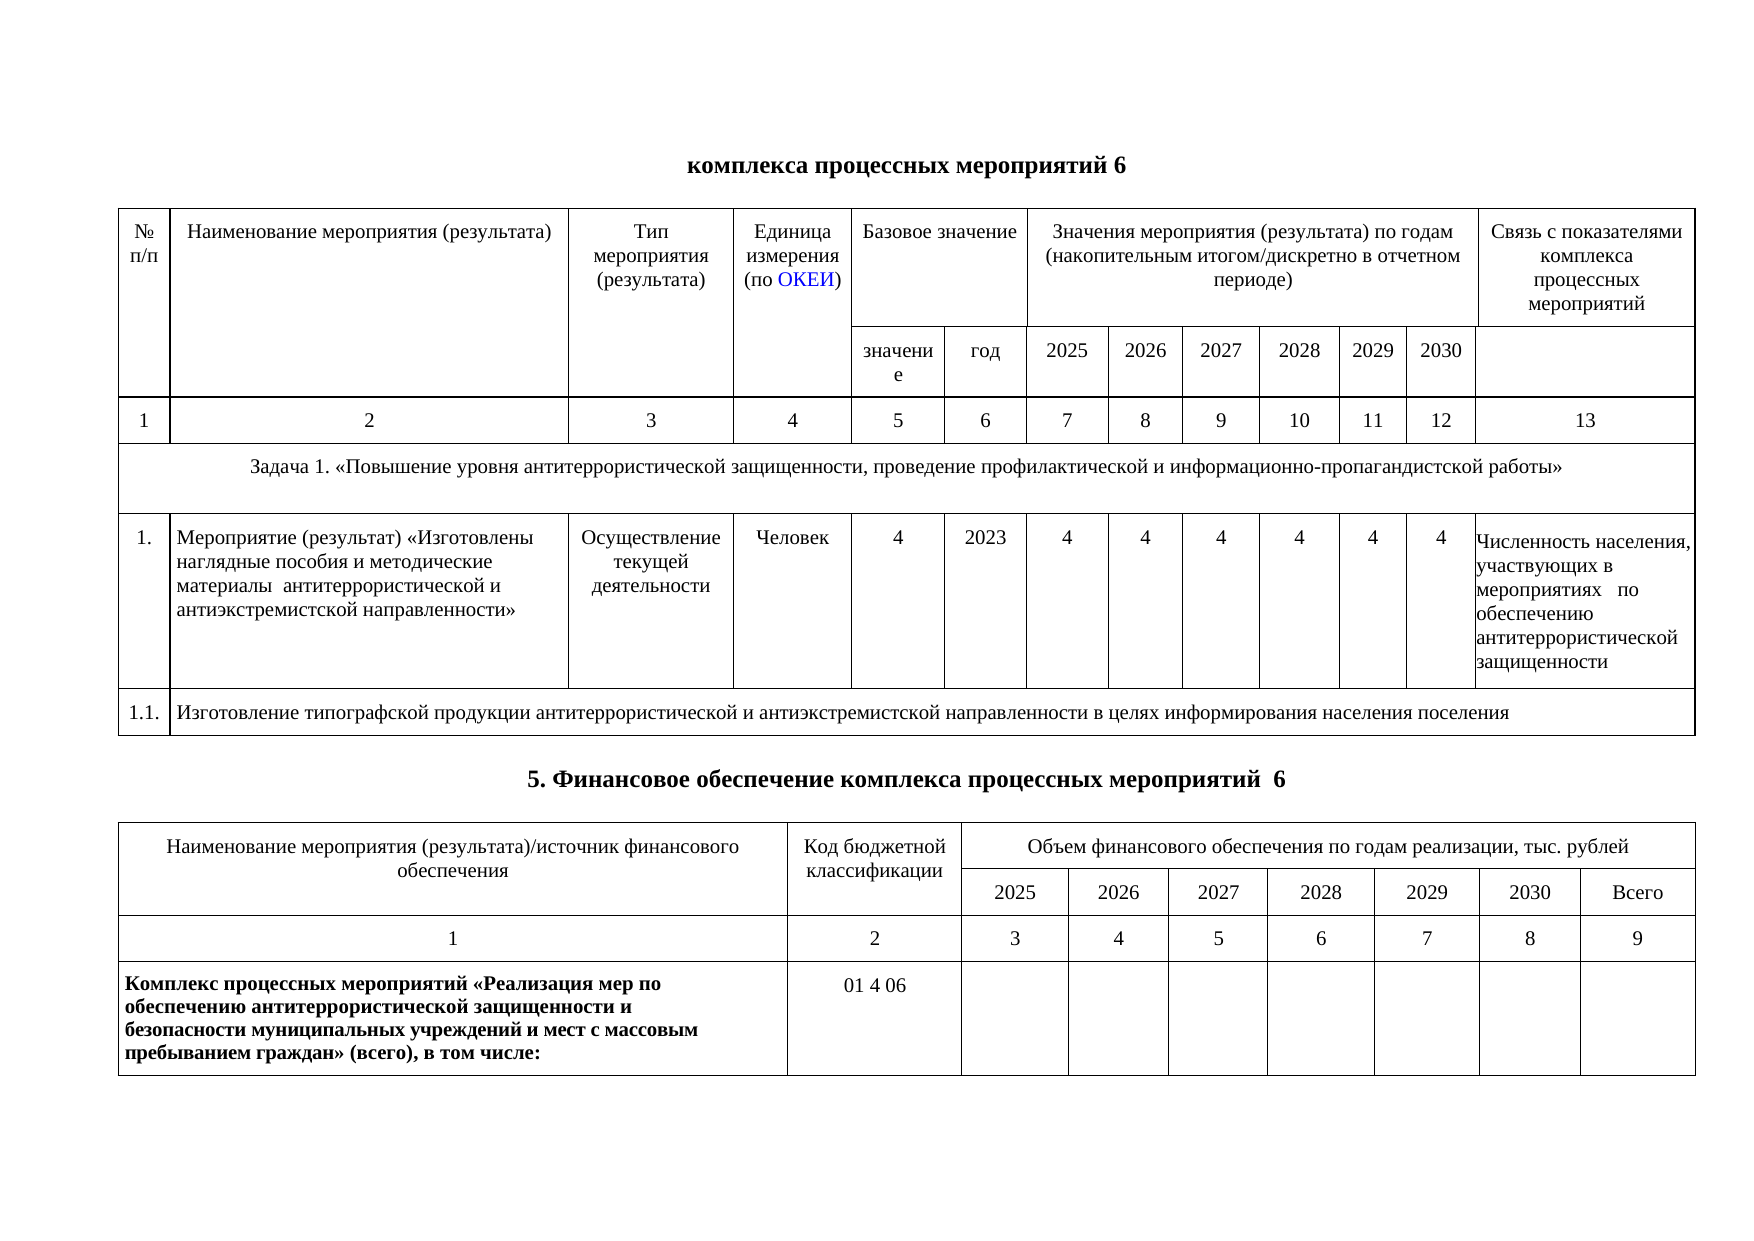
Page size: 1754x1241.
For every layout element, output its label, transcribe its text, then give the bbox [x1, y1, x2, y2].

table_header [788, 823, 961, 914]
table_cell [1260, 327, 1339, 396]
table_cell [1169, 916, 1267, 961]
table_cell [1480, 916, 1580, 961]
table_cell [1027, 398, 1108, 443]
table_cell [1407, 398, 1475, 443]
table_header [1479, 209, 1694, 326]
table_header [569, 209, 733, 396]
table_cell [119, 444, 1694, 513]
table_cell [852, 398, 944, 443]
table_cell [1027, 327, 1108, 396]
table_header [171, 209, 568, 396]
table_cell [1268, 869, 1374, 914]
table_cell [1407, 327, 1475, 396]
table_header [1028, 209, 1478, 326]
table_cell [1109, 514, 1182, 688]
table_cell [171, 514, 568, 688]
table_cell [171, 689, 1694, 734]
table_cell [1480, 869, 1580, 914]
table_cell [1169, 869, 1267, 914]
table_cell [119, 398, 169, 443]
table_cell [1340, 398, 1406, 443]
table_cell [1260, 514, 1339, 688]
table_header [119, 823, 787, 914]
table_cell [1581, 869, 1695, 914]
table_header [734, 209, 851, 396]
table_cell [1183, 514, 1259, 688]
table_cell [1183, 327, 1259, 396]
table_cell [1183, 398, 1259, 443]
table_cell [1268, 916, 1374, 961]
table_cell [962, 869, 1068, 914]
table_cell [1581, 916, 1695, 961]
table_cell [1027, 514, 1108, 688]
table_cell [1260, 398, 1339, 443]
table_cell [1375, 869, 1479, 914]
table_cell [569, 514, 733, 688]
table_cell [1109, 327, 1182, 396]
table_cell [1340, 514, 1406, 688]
title комплекса процессных мероприятий 6 [118, 150, 1695, 179]
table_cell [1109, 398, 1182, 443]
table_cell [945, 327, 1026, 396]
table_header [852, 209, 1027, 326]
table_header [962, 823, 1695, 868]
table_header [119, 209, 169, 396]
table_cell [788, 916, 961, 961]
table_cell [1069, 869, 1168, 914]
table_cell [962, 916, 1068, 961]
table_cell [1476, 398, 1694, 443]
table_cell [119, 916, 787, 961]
title 5. Финансовое обеспечение комплекса процессных мероприятий 6 [118, 764, 1695, 793]
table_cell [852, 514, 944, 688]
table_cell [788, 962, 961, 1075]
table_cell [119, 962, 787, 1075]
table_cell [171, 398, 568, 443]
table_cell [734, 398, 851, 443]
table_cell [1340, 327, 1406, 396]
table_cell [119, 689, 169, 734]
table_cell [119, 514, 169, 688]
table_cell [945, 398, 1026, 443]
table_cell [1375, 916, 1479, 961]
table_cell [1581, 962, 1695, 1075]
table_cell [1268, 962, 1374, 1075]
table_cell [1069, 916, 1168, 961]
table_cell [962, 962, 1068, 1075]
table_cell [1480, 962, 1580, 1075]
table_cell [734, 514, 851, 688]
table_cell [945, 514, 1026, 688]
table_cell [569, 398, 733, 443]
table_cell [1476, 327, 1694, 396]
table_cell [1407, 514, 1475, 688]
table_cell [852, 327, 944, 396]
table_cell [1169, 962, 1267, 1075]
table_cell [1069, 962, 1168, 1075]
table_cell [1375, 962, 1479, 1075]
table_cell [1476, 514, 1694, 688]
